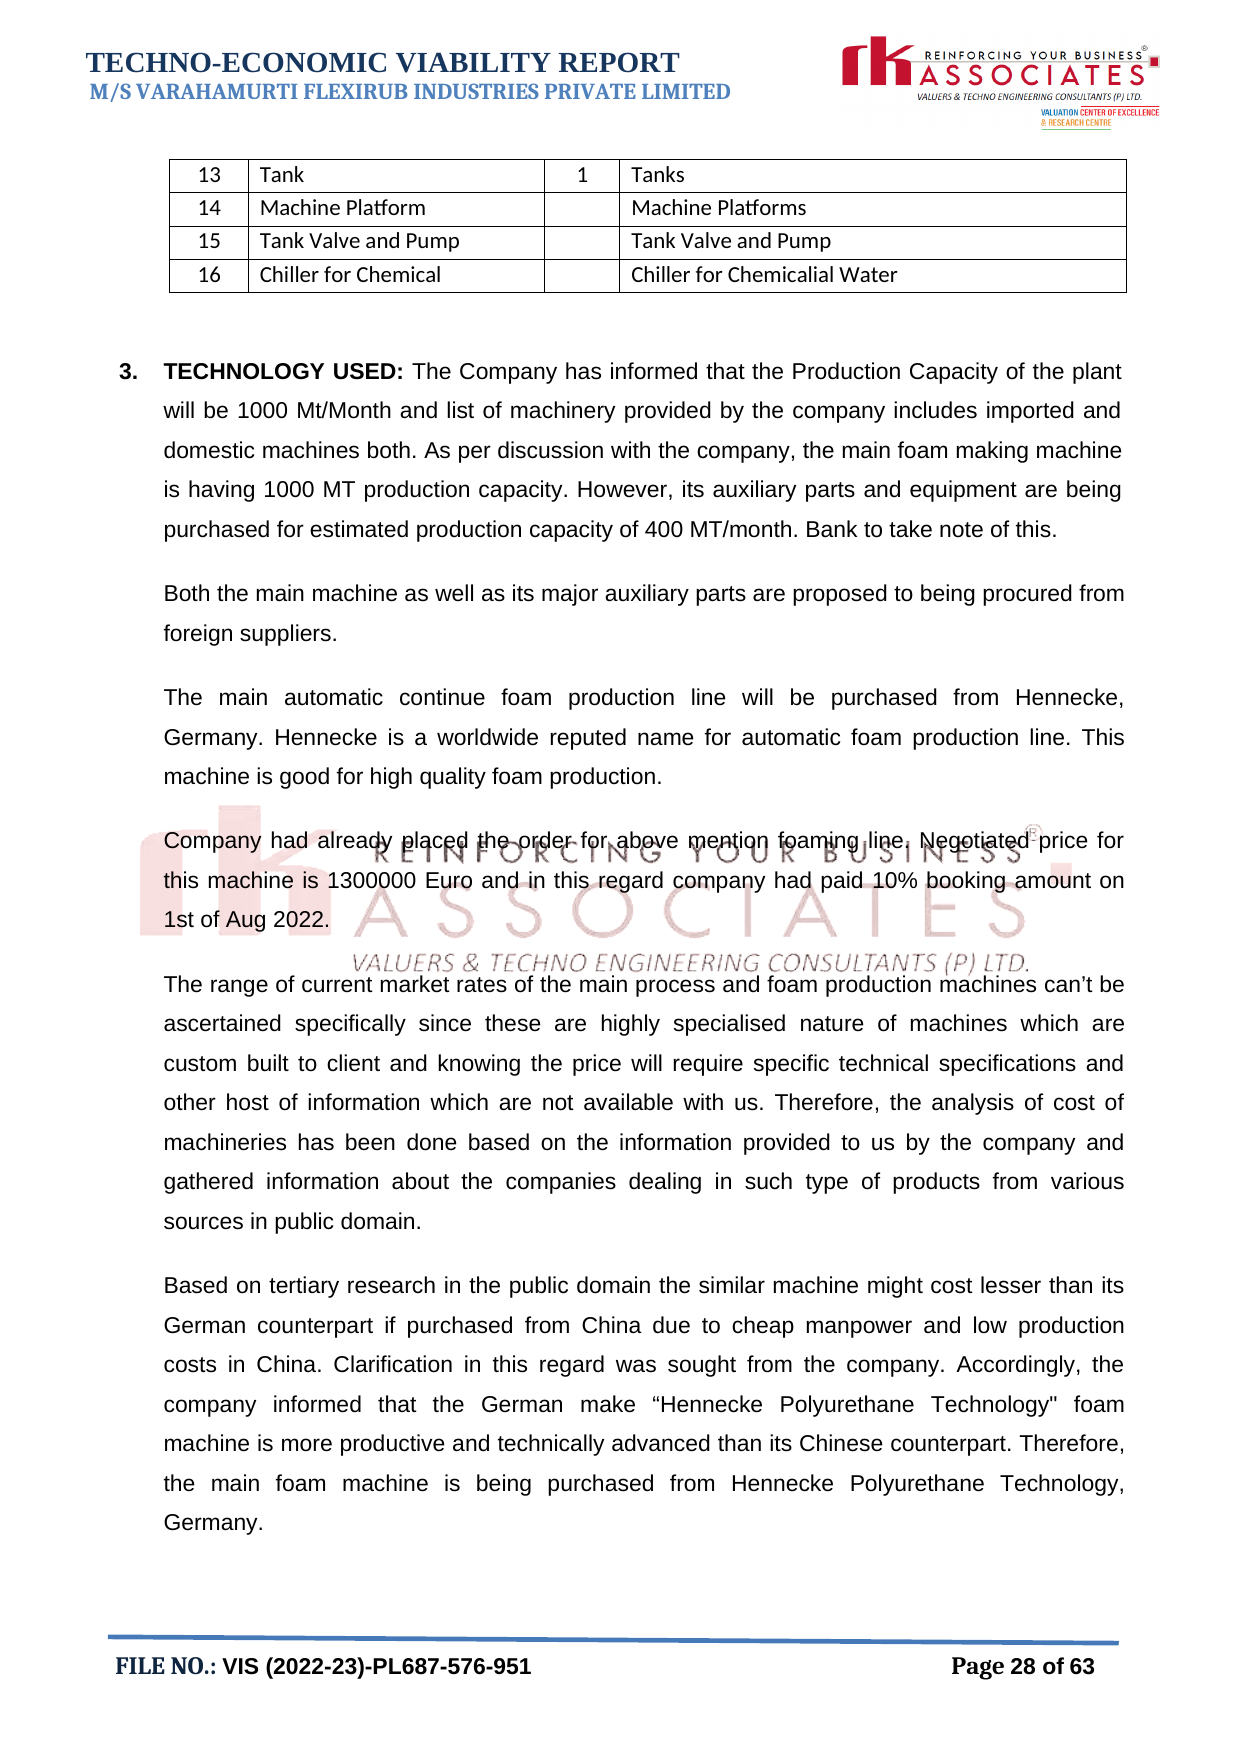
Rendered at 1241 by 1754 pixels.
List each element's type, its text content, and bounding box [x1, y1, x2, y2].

list The range of current market rates of the main process and foam production machines can’t be ascertained specifically since these are highly specialised nature of machines which are custom built to client and knowing the price will require specific technical specifications and other host of information which are not available with us. Therefore, the analysis of cost of machineries has been done based on the information provided to us by the company and gathered information about the companies dealing in such type of products from various sources in public domain. [163, 971, 1126, 1234]
table_cell Tanks [620, 160, 1126, 192]
list The main automatic continue foam production line will be purchased from Hennecke, Germany. Hennecke is a worldwide reputed name for automatic foam production line. This machine is good for high quality foam production. [163, 684, 1126, 789]
list Based on tertiary research in the public domain the similar machine might cost lesser than its German counterpart if purchased from China due to cheap manpower and low production costs in China. Clarification in this regard was sought from the company. Accordingly, the company informed that the German make “Hennecke Polyurethane Technology" foam machine is more productive and technically advanced than its Chinese counterpart. Therefore, the main foam machine is being purchased from Hennecke Polyurethane Technology, Germany. [163, 1272, 1126, 1536]
table_cell Machine Platforms [620, 193, 1126, 226]
list Company had already placed the order for above mention foaming line. Negotiated price for this machine is 1300000 Euro and in this regard company had paid 10% booking amount on 1st of Aug 2022. [163, 827, 1126, 933]
list Both the main machine as well as its major auxiliary parts are proposed to being procured from foreign suppliers. [163, 580, 1126, 646]
table_cell Tank Valve and Pump [620, 227, 1126, 259]
table_cell [545, 193, 619, 226]
picture [836, 28, 1163, 133]
table_cell Machine Platform [249, 193, 544, 226]
table_cell Chiller for Chemical [249, 260, 544, 292]
table_cell 1 [545, 160, 619, 192]
table_cell 13 [170, 160, 248, 192]
table_cell 14 [170, 193, 248, 226]
table_cell 16 [170, 260, 248, 292]
table_cell Tank [249, 160, 544, 192]
table_cell Chiller for Chemicalial Water [620, 260, 1126, 292]
table_cell Tank Valve and Pump [249, 227, 544, 259]
table_cell 15 [170, 227, 248, 259]
list TECHNOLOGY USED: The Company has informed that the Production Capacity of the plant will be 1000 Mt/Month and list of machinery provided by the company includes imported and domestic machines both. As per discussion with the company, the main foam making machine is having 1000 MT production capacity. However, its auxiliary parts and equipment are being purchased for estimated production capacity of 400 MT/month. Bank to take note of this. [119, 358, 1123, 542]
table_cell [545, 227, 619, 259]
table_cell [545, 260, 619, 292]
